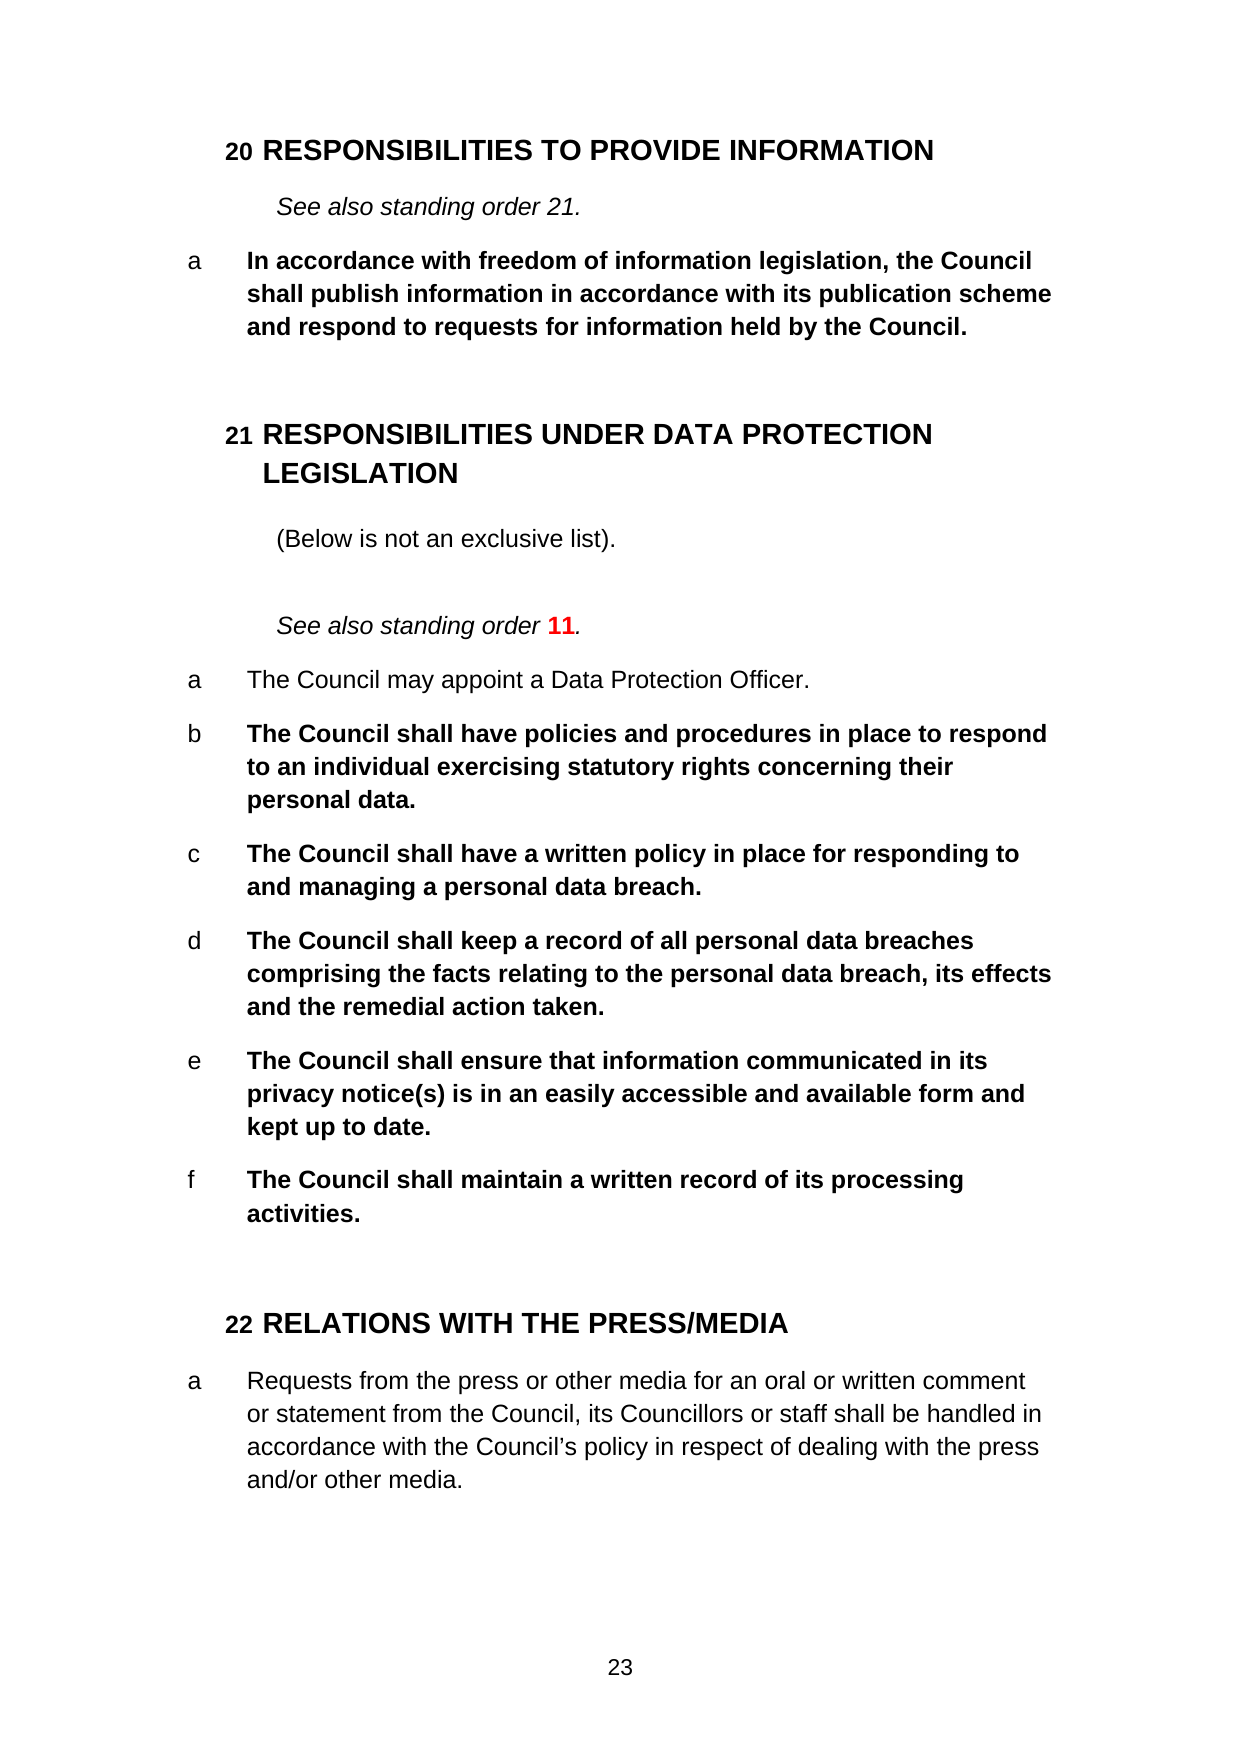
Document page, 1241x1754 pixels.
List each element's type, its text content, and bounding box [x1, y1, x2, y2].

list The Council shall have policies and procedures in place to respond to an individual exercising statutory rights concerning their personal data. [187, 719, 1053, 814]
list The Council shall keep a record of all personal data breaches comprising the facts relating to the personal data breach, its effects and the remedial action taken. [187, 926, 1053, 1021]
list The Council shall maintain a written record of its processing activities. [187, 1166, 1053, 1227]
text (Below is not an exclusive list). [201, 524, 1053, 553]
text See also standing order 11. [201, 611, 1053, 640]
subtitle RESPONSIBILITIES TO PROVIDE INFORMATION [225, 133, 1053, 166]
text See also standing order 21. [201, 192, 1053, 221]
subtitle RESPONSIBILITIES UNDER DATA PROTECTION LEGISLATION [225, 417, 1053, 489]
list In accordance with freedom of information legislation, the Council shall publish information in accordance with its publication scheme and respond to requests for information held by the Council. [187, 246, 1053, 341]
subtitle RELATIONS WITH THE PRESS/MEDIA [225, 1306, 1053, 1340]
list Requests from the press or other media for an oral or written comment or statement from the Council, its Councillors or staff shall be handled in accordance with the Council’s policy in respect of dealing with the press and/or other media. [187, 1366, 1053, 1493]
list The Council may appoint a Data Protection Officer. [187, 665, 1053, 694]
list The Council shall ensure that information communicated in its privacy notice(s) is in an easily accessible and available form and kept up to date. [187, 1046, 1053, 1140]
list The Council shall have a written policy in place for responding to and managing a personal data breach. [187, 839, 1053, 901]
